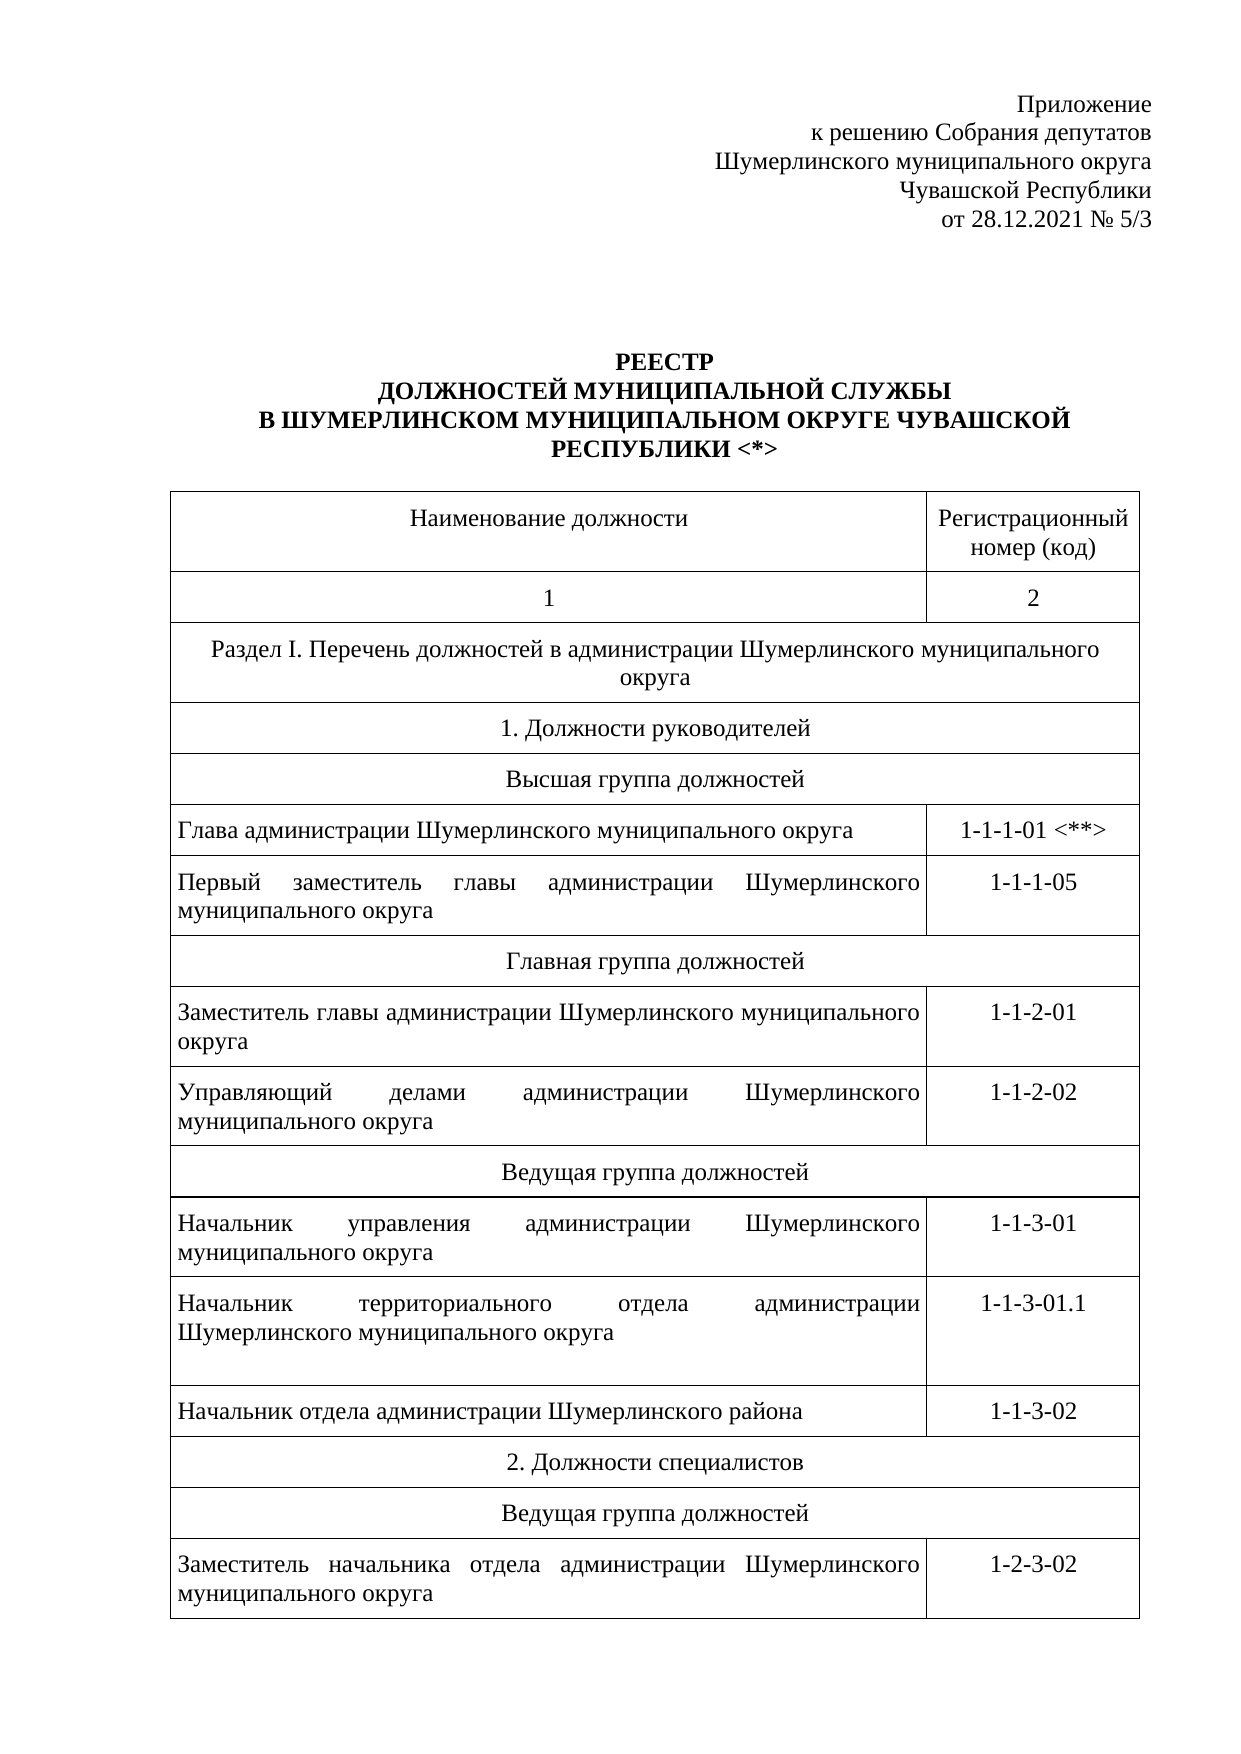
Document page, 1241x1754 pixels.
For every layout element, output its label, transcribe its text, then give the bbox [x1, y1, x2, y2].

text РЕЕСТР [177, 347, 1152, 376]
table_cell Раздел I. Перечень должностей в администрации Шумерлинского муниципального округа [171, 623, 1139, 702]
text Чувашской Республики [709, 175, 1152, 204]
text ДОЛЖНОСТЕЙ МУНИЦИПАЛЬНОЙ СЛУЖБЫ [177, 376, 1152, 405]
table_cell Ведущая группа должностей [171, 1146, 1139, 1196]
table_cell 1-1-1-01 <**> [927, 805, 1139, 855]
table_cell Заместитель главы администрации Шумерлинского муниципального округа [171, 987, 926, 1066]
table_cell 1 [171, 572, 926, 622]
table_cell 1-2-3-02 [927, 1539, 1139, 1618]
table_header Наименование должности [171, 492, 926, 571]
text Приложение [709, 89, 1152, 117]
table_cell 1-1-3-02 [927, 1386, 1139, 1436]
table_cell 2 [927, 572, 1139, 622]
table_cell 1-1-3-01 [927, 1198, 1139, 1276]
text Шумерлинского муниципального округа [709, 146, 1152, 175]
table_cell 1-1-2-02 [927, 1067, 1139, 1145]
table_cell Глава администрации Шумерлинского муниципального округа [171, 805, 926, 855]
text В ШУМЕРЛИНСКОМ МУНИЦИПАЛЬНОМ ОКРУГЕ ЧУВАШСКОЙ РЕСПУБЛИКИ <*> [177, 405, 1152, 462]
text от 28.12.2021 № 5/3 [709, 204, 1152, 232]
table_cell 1. Должности руководителей [171, 703, 1139, 753]
table_cell 1-1-3-01.1 [927, 1277, 1139, 1385]
table_header Регистрационный номер (код) [927, 492, 1139, 571]
table_cell Высшая группа должностей [171, 754, 1139, 804]
table_cell Ведущая группа должностей [171, 1488, 1139, 1538]
table_cell Начальник территориального отдела администрации Шумерлинского муниципального округа [171, 1277, 926, 1385]
table_cell Управляющий делами администрации Шумерлинского муниципального округа [171, 1067, 926, 1145]
text к решению Собрания депутатов [709, 117, 1152, 146]
table_cell Начальник отдела администрации Шумерлинского района [171, 1386, 926, 1436]
table_cell Главная группа должностей [171, 936, 1139, 986]
table_cell 1-1-2-01 [927, 987, 1139, 1066]
table_cell Заместитель начальника отдела администрации Шумерлинского муниципального округа [171, 1539, 926, 1618]
table_cell Первый заместитель главы администрации Шумерлинского муниципального округа [171, 856, 926, 935]
table_cell Начальник управления администрации Шумерлинского муниципального округа [171, 1198, 926, 1276]
table_cell 2. Должности специалистов [171, 1437, 1139, 1487]
table_cell 1-1-1-05 [927, 856, 1139, 935]
